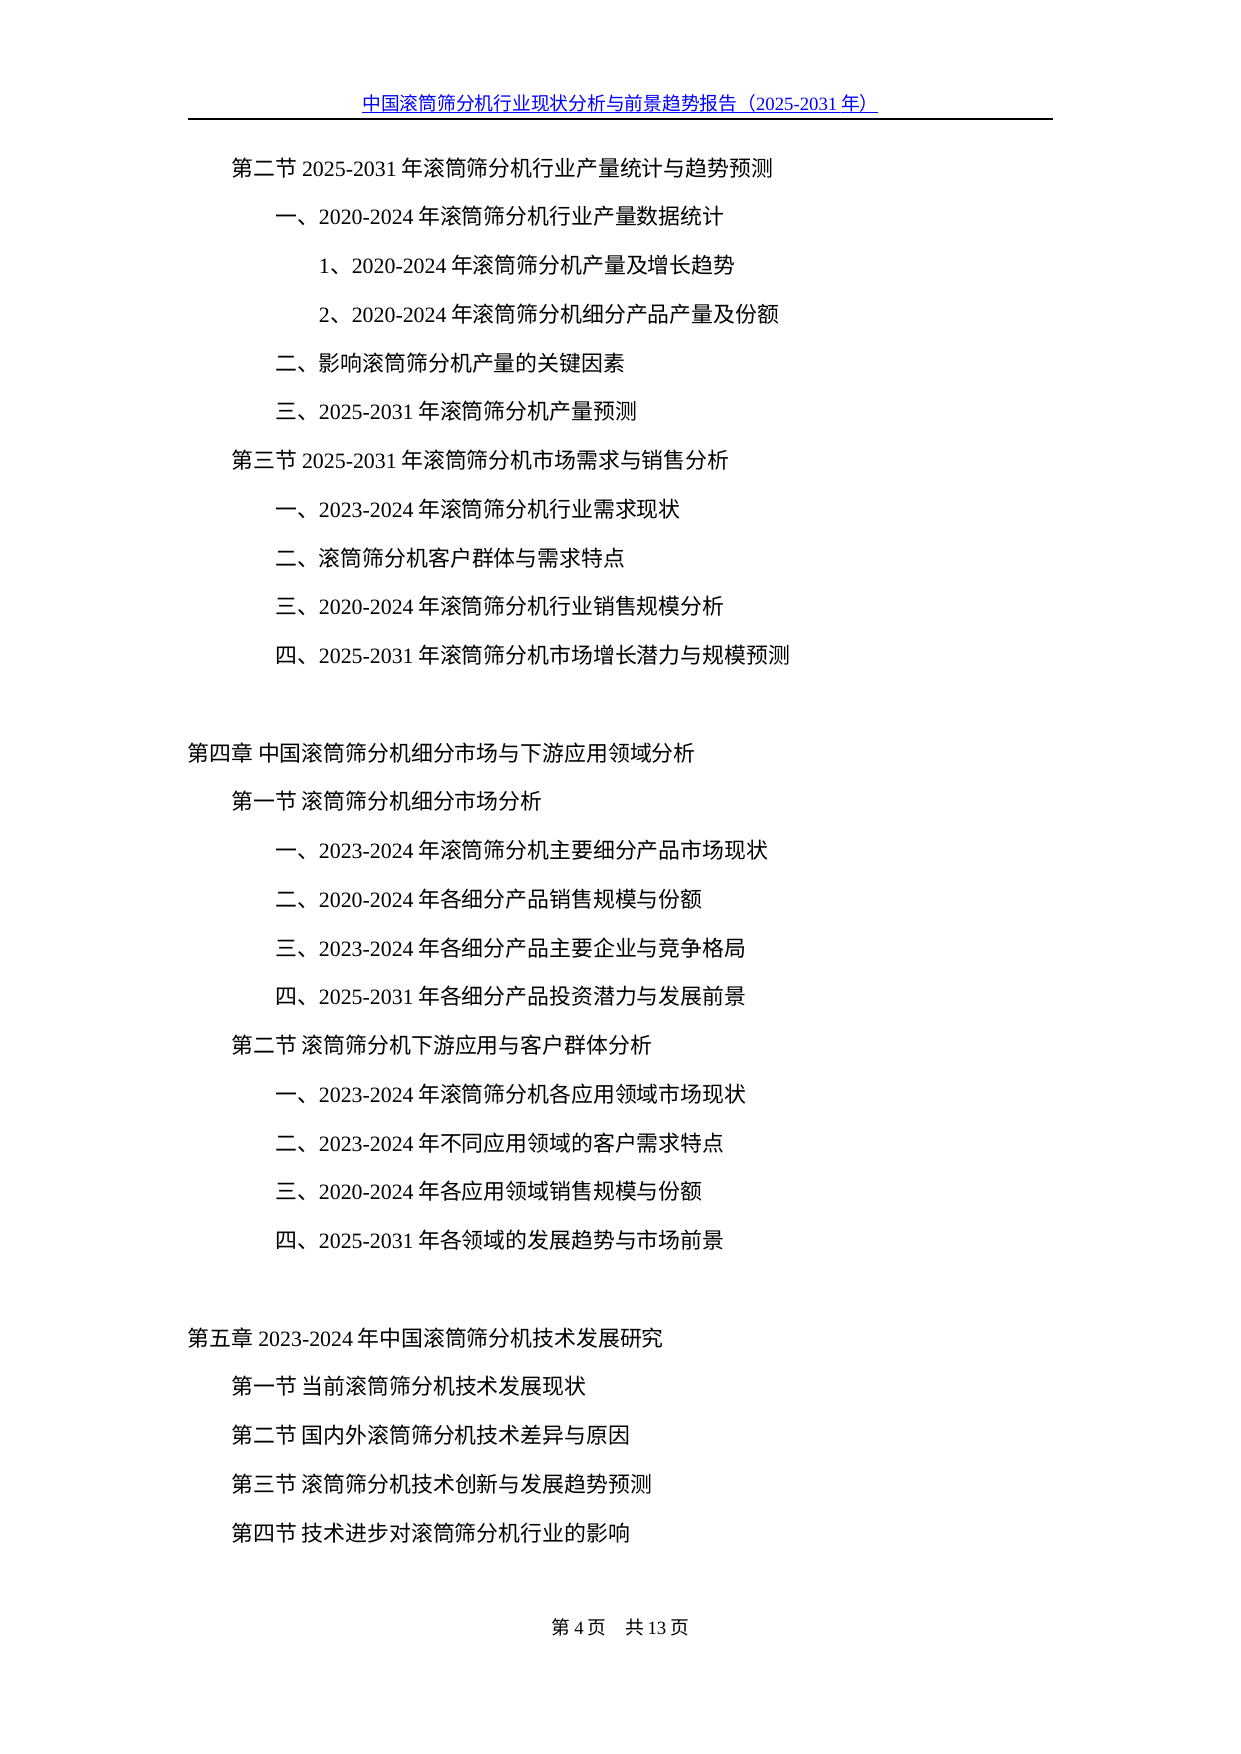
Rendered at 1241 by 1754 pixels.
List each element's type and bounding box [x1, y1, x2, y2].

text [187, 150, 1053, 1548]
